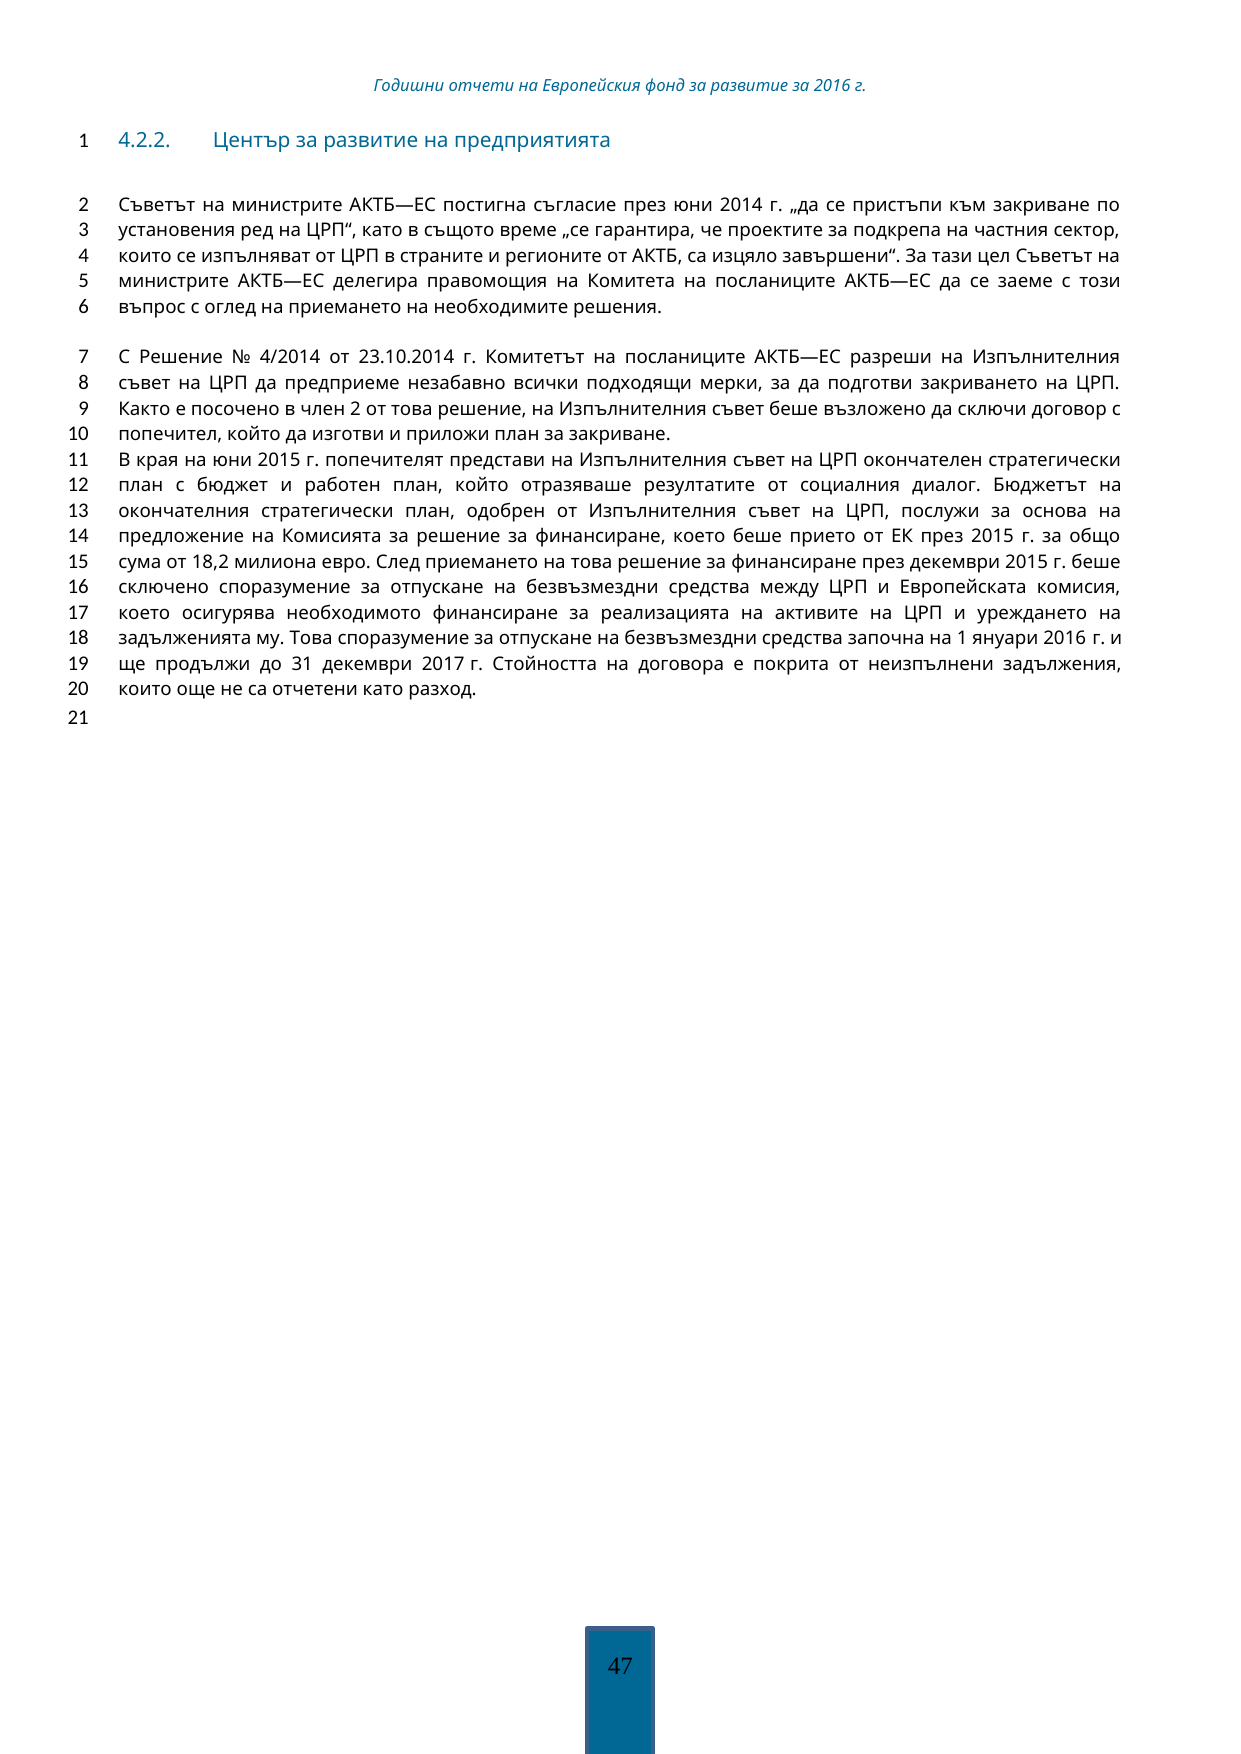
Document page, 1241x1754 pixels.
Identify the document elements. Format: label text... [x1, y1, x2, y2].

text Център за развитие на предприятията [118, 125, 1122, 154]
text С Решение № 4/2014 от 23.10.2014 г. Комитетът на посланиците АКТБ—ЕС разреши на Изпълнителния съвет на ЦРП да предприеме незабавно всички подходящи мерки, за да подготви закриването на ЦРП. Както е посочено в член 2 от това решение, на Изпълнителния съвет беше възложено да сключи договор с попечител, който да изготви и приложи план за закриване. [118, 344, 1122, 446]
text В края на юни 2015 г. попечителят представи на Изпълнителния съвет на ЦРП окончателен стратегически план с бюджет и работен план, който отразяваше резултатите от социалния диалог. Бюджетът на окончателния стратегически план, одобрен от Изпълнителния съвет на ЦРП, послужи за основа на предложение на Комисията за решение за финансиране, което беше прието от ЕК през 2015 г. за общо сума от 18,2 милиона евро. След приемането на това решение за финансиране през декември 2015 г. беше сключено споразумение за отпускане на безвъзмездни средства между ЦРП и Европейската комисия, което осигурява необходимото финансиране за реализацията на активите на ЦРП и уреждането на задълженията му. Това споразумение за отпускане на безвъзмездни средства започна на 1 януари 2016 г. и ще продължи до 31 декември 2017 г. Стойността на договора е покрита от неизпълнени задължения, които още не са отчетени като разход. [118, 446, 1122, 701]
text Съветът на министрите АКТБ—ЕС постигна съгласие през юни 2014 г. „да се пристъпи към закриване по установения ред на ЦРП“, като в същото време „се гарантира, че проектите за подкрепа на частния сектор, които се изпълняват от ЦРП в страните и регионите от АКТБ, са изцяло завършени“. За тази цел Съветът на министрите АКТБ—ЕС делегира правомощия на Комитета на посланиците АКТБ—ЕС да се заеме с този въпрос с оглед на приемането на необходимите решения. [118, 191, 1122, 319]
